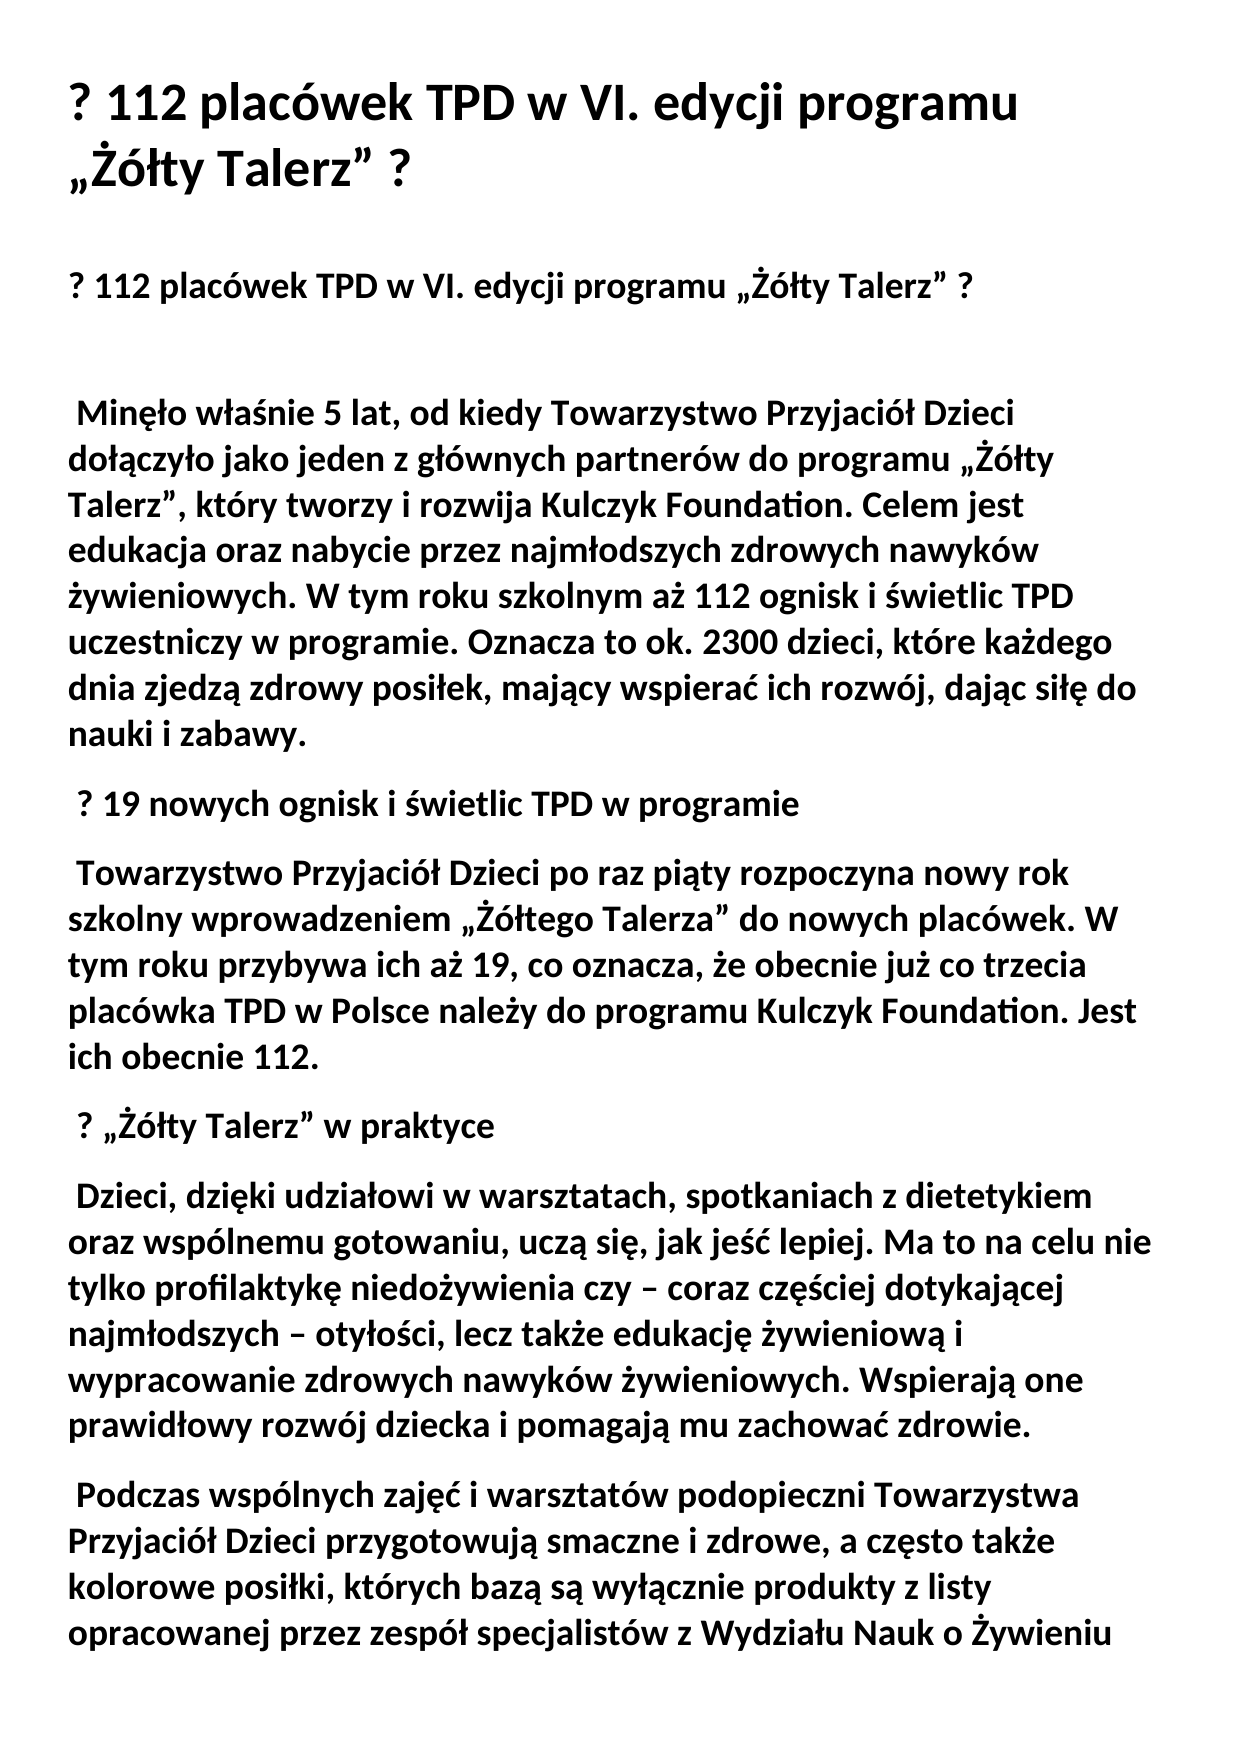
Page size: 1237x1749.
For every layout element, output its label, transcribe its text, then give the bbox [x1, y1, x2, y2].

text ? 112 placówek TPD w VI. edycji programu „Żółty Talerz” ? [68, 68, 1169, 200]
text ? „Żółty Talerz” w praktyce [68, 1102, 1169, 1148]
text Towarzystwo Przyjaciół Dzieci po raz piąty rozpoczyna nowy rok szkolny wprowadzeniem „Żółtego Talerza” do nowych placówek. W tym roku przybywa ich aż 19, co oznacza, że obecnie już co trzecia placówka TPD w Polsce należy do programu Kulczyk Foundation. Jest ich obecnie 112. [68, 849, 1169, 1078]
text ? 112 placówek TPD w VI. edycji programu „Żółty Talerz” ? [68, 262, 1169, 308]
text ? 19 nowych ognisk i świetlic TPD w programie [68, 779, 1169, 825]
text Dzieci, dzięki udziałowi w warsztatach, spotkaniach z dietetykiem oraz wspólnemu gotowaniu, uczą się, jak jeść lepiej. Ma to na celu nie tylko profilaktykę niedożywienia czy – coraz częściej dotykającej najmłodszych – otyłości, lecz także edukację żywieniową i wypracowanie zdrowych nawyków żywieniowych. Wspierają one prawidłowy rozwój dziecka i pomagają mu zachować zdrowie. [68, 1172, 1169, 1447]
text Minęło właśnie 5 lat, od kiedy Towarzystwo Przyjaciół Dzieci dołączyło jako jeden z głównych partnerów do programu „Żółty Talerz”, który tworzy i rozwija Kulczyk Foundation. Celem jest edukacja oraz nabycie przez najmłodszych zdrowych nawyków żywieniowych. W tym roku szkolnym aż 112 ognisk i świetlic TPD uczestniczy w programie. Oznacza to ok. 2300 dzieci, które każdego dnia zjedzą zdrowy posiłek, mający wspierać ich rozwój, dając siłę do nauki i zabawy. [68, 389, 1169, 756]
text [68, 1471, 1169, 1654]
